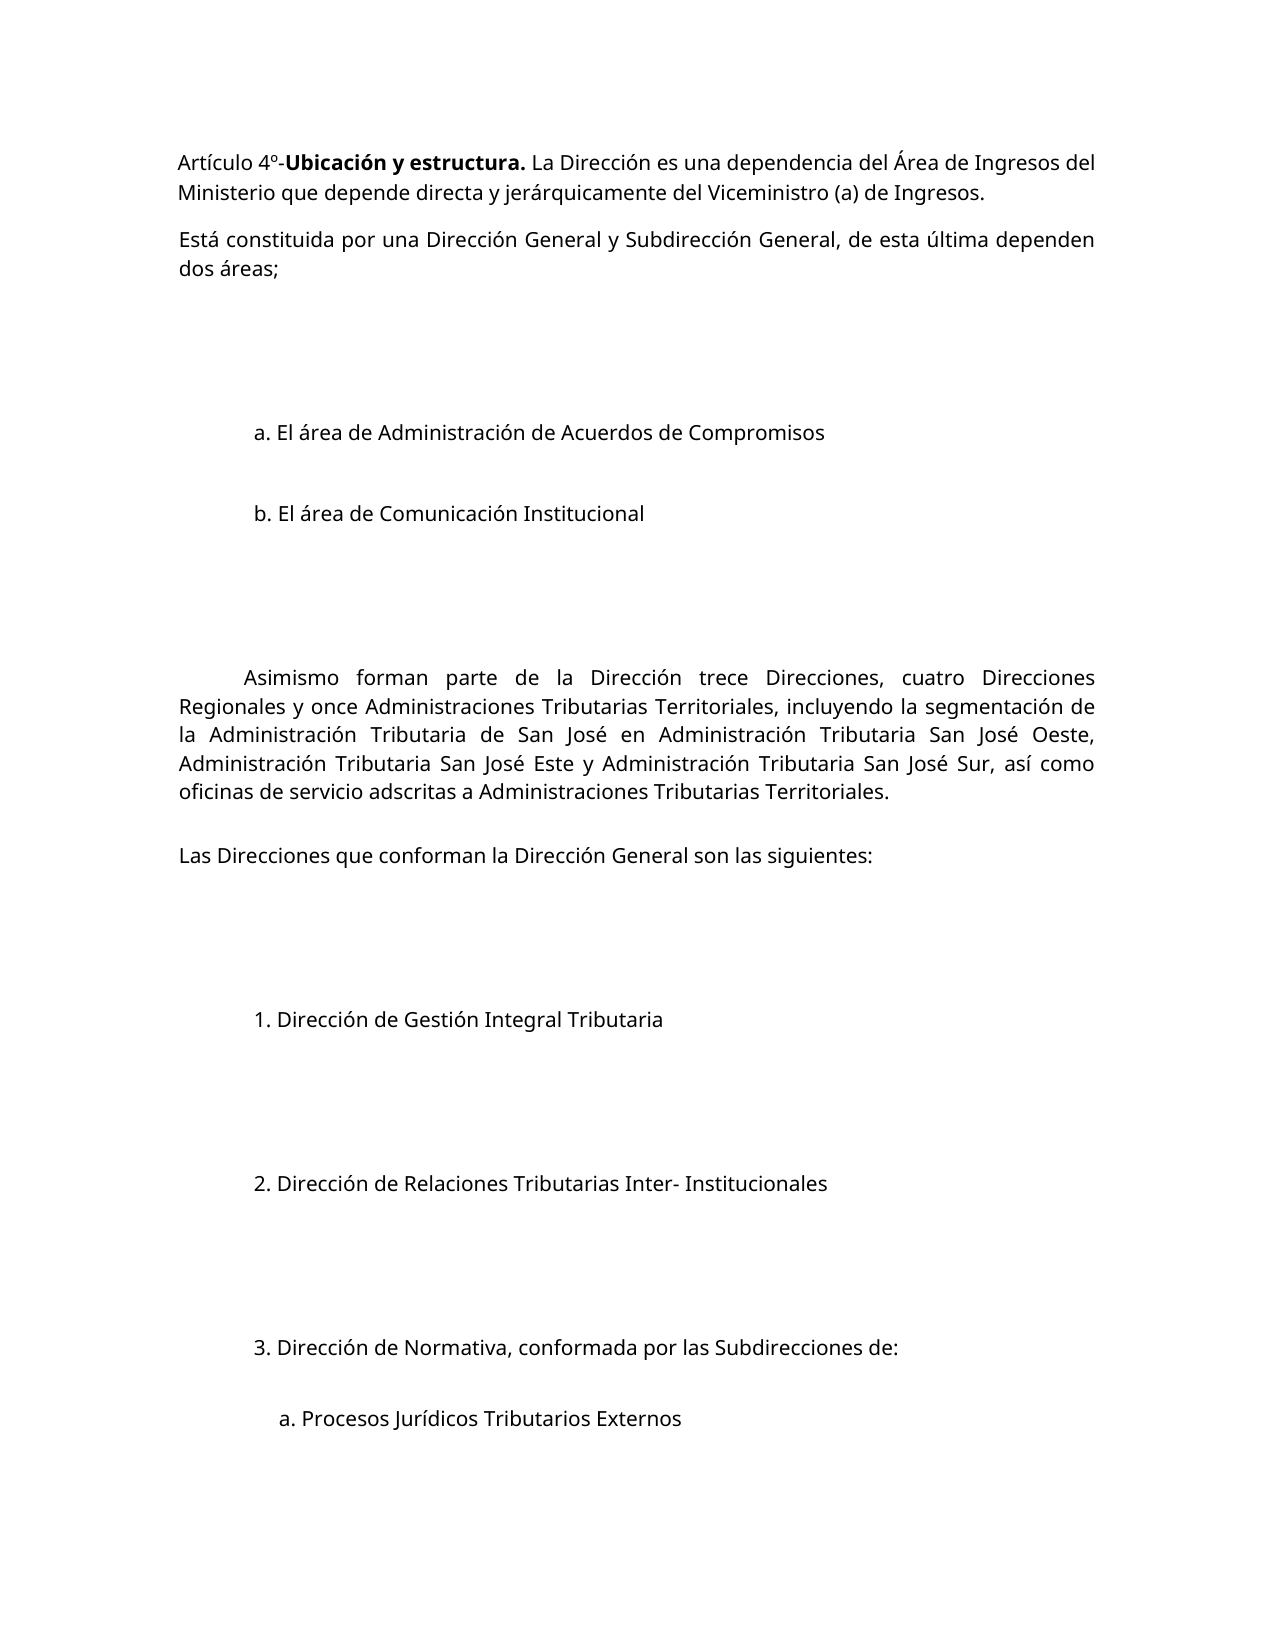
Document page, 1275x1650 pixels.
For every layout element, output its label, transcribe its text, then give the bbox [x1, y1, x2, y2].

text 1. Dirección de Gestión Integral Tributaria [229, 1005, 1096, 1034]
text a. Procesos Jurídicos Tributarios Externos [254, 1404, 1096, 1433]
text b. El área de Comunicación Institucional [229, 499, 1096, 528]
text Asimismo forman parte de la Dirección trece Direcciones, cuatro Direcciones Regionales y once Administraciones Tributarias Territoriales, incluyendo la segmentación de la Administración Tributaria de San José en Administración Tributaria San José Oeste, Administración Tributaria San José Este y Administración Tributaria San José Sur, así como oficinas de servicio adscritas a Administraciones Tributarias Territoriales. [179, 663, 1096, 806]
text a. El área de Administración de Acuerdos de Compromisos [229, 418, 1096, 446]
text 2. Dirección de Relaciones Tributarias Inter- Institucionales [229, 1169, 1096, 1197]
text Las Direcciones que conforman la Dirección General son las siguientes: [179, 841, 1096, 870]
text 3. Dirección de Normativa, conformada por las Subdirecciones de: [229, 1333, 1096, 1361]
text Está constituida por una Dirección General y Subdirección General, de esta última dependen dos áreas; [179, 226, 1096, 282]
text Artículo 4º-Ubicación y estructura. La Dirección es una dependencia del Área de Ingresos del Ministerio que depende directa y jerárquicamente del Viceministro (a) de Ingresos. [177, 148, 1098, 207]
